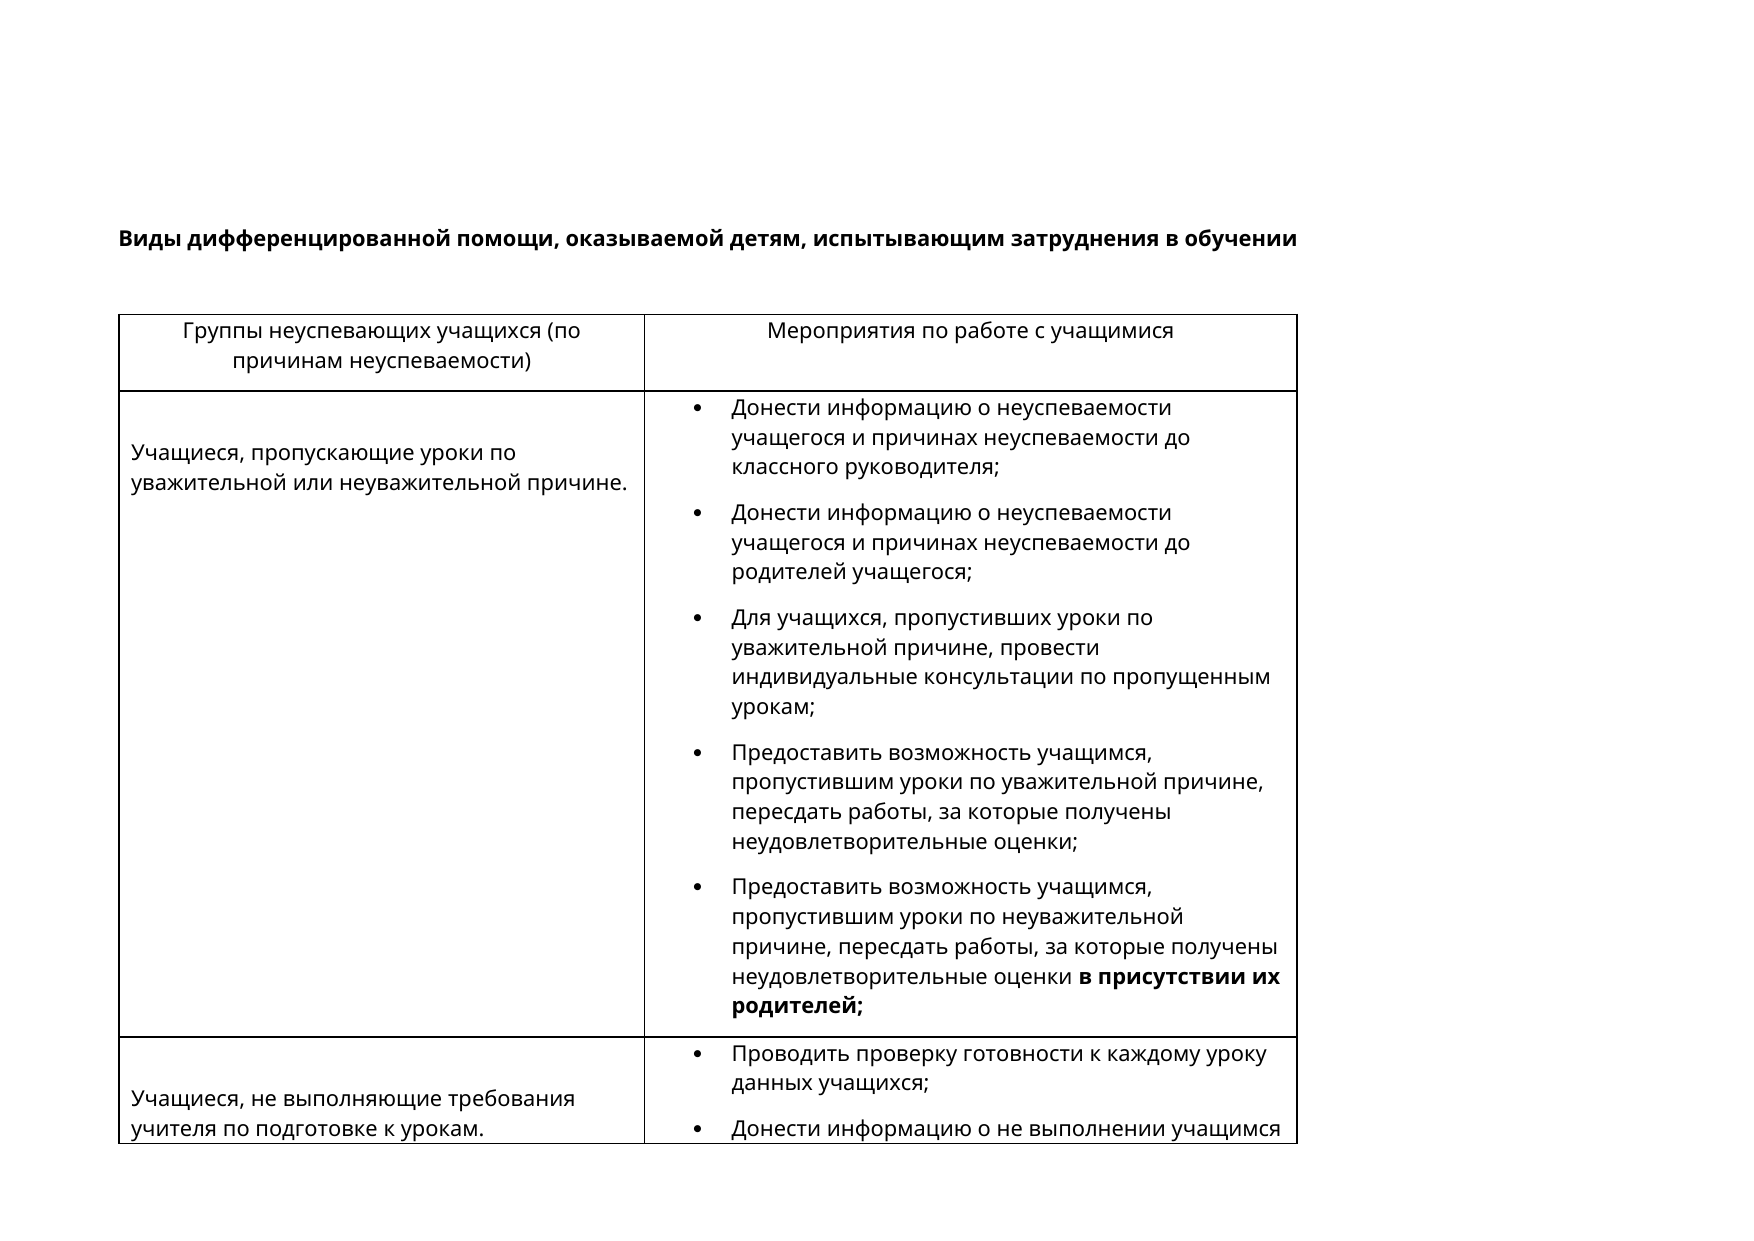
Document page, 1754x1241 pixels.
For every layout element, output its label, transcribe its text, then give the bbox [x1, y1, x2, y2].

table_header Мероприятия по работе с учащимися [645, 315, 1296, 390]
table_cell Учащиеся, пропускающие уроки по уважительной или неуважительной причине. [120, 392, 644, 1036]
table_header Группы неуспевающих учащихся (по причинам неуспеваемости) [120, 315, 644, 390]
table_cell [645, 1038, 1296, 1142]
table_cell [120, 1038, 644, 1142]
table_cell Донести информацию о неуспеваемости учащегося и причинах неуспеваемости до классного руководителя; Донести информацию о неуспеваемости учащегося и причинах неуспеваемости до родителей учащегося; Для учащихся, пропустивших уроки по уважительной причине, провести индивидуальные консультации по пропущенным урокам; Предоставить возможность учащимся, пропустившим уроки по уважительной причине, пересдать работы, за которые получены неудовлетворительные оценки; Предоставить возможность учащимся, пропустившим уроки по неуважительной причине, пересдать работы, за которые получены неудовлетворительные оценки в присутствии их родителей; [645, 392, 1296, 1036]
text Виды дифференцированной помощи, оказываемой детям, испытывающим затруднения в обучении [118, 223, 1636, 252]
